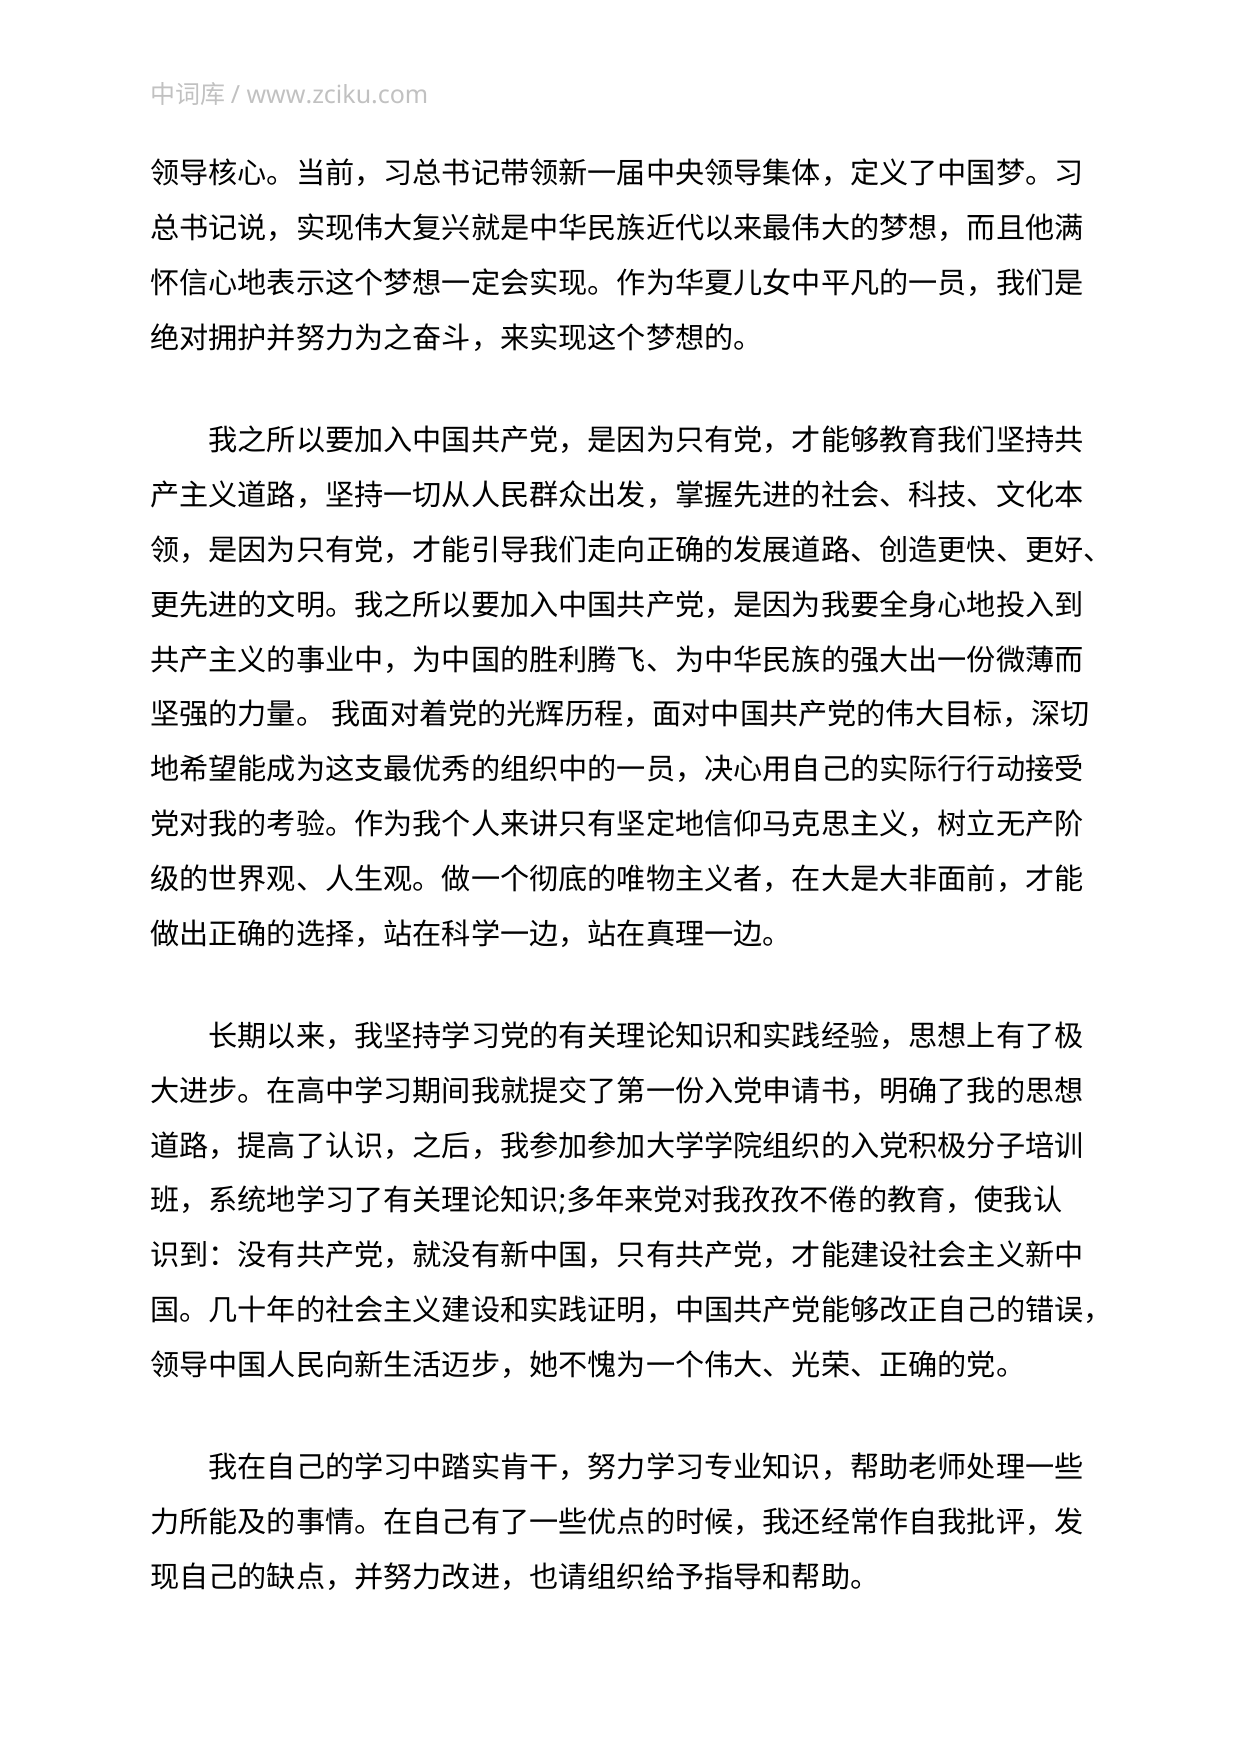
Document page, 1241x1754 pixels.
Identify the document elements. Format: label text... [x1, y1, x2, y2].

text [150, 150, 1090, 357]
text 长期以来，我坚持学习党的有关理论知识和实践经验，思想上有了极大进步。在高中学习期间我就提交了第一份入党申请书，明确了我的思想道路，提高了认识，之后，我参加参加大学学院组织的入党积极分子培训班，系统地学习了有关理论知识;多年来党对我孜孜不倦的教育，使我认识到：没有共产党，就没有新中国，只有共产党，才能建设社会主义新中国。几十年的社会主义建设和实践证明，中国共产党能够改正自己的错误，领导中国人民向新生活迈步，她不愧为一个伟大、光荣、正确的党。 [150, 1012, 1090, 1384]
text 我之所以要加入中国共产党，是因为只有党，才能够教育我们坚持共产主义道路，坚持一切从人民群众出发，掌握先进的社会、科技、文化本领，是因为只有党，才能引导我们走向正确的发展道路、创造更快、更好、更先进的文明。我之所以要加入中国共产党，是因为我要全身心地投入到共产主义的事业中，为中国的胜利腾飞、为中华民族的强大出一份微薄而坚强的力量。 我面对着党的光辉历程，面对中国共产党的伟大目标，深切地希望能成为这支最优秀的组织中的一员，决心用自己的实际行行动接受党对我的考验。作为我个人来讲只有坚定地信仰马克思主义，树立无产阶级的世界观、人生观。做一个彻底的唯物主义者，在大是大非面前，才能做出正确的选择，站在科学一边，站在真理一边。 [150, 416, 1090, 953]
text 我在自己的学习中踏实肯干，努力学习专业知识，帮助老师处理一些力所能及的事情。在自己有了一些优点的时候，我还经常作自我批评，发现自己的缺点，并努力改进，也请组织给予指导和帮助。 [150, 1443, 1090, 1596]
